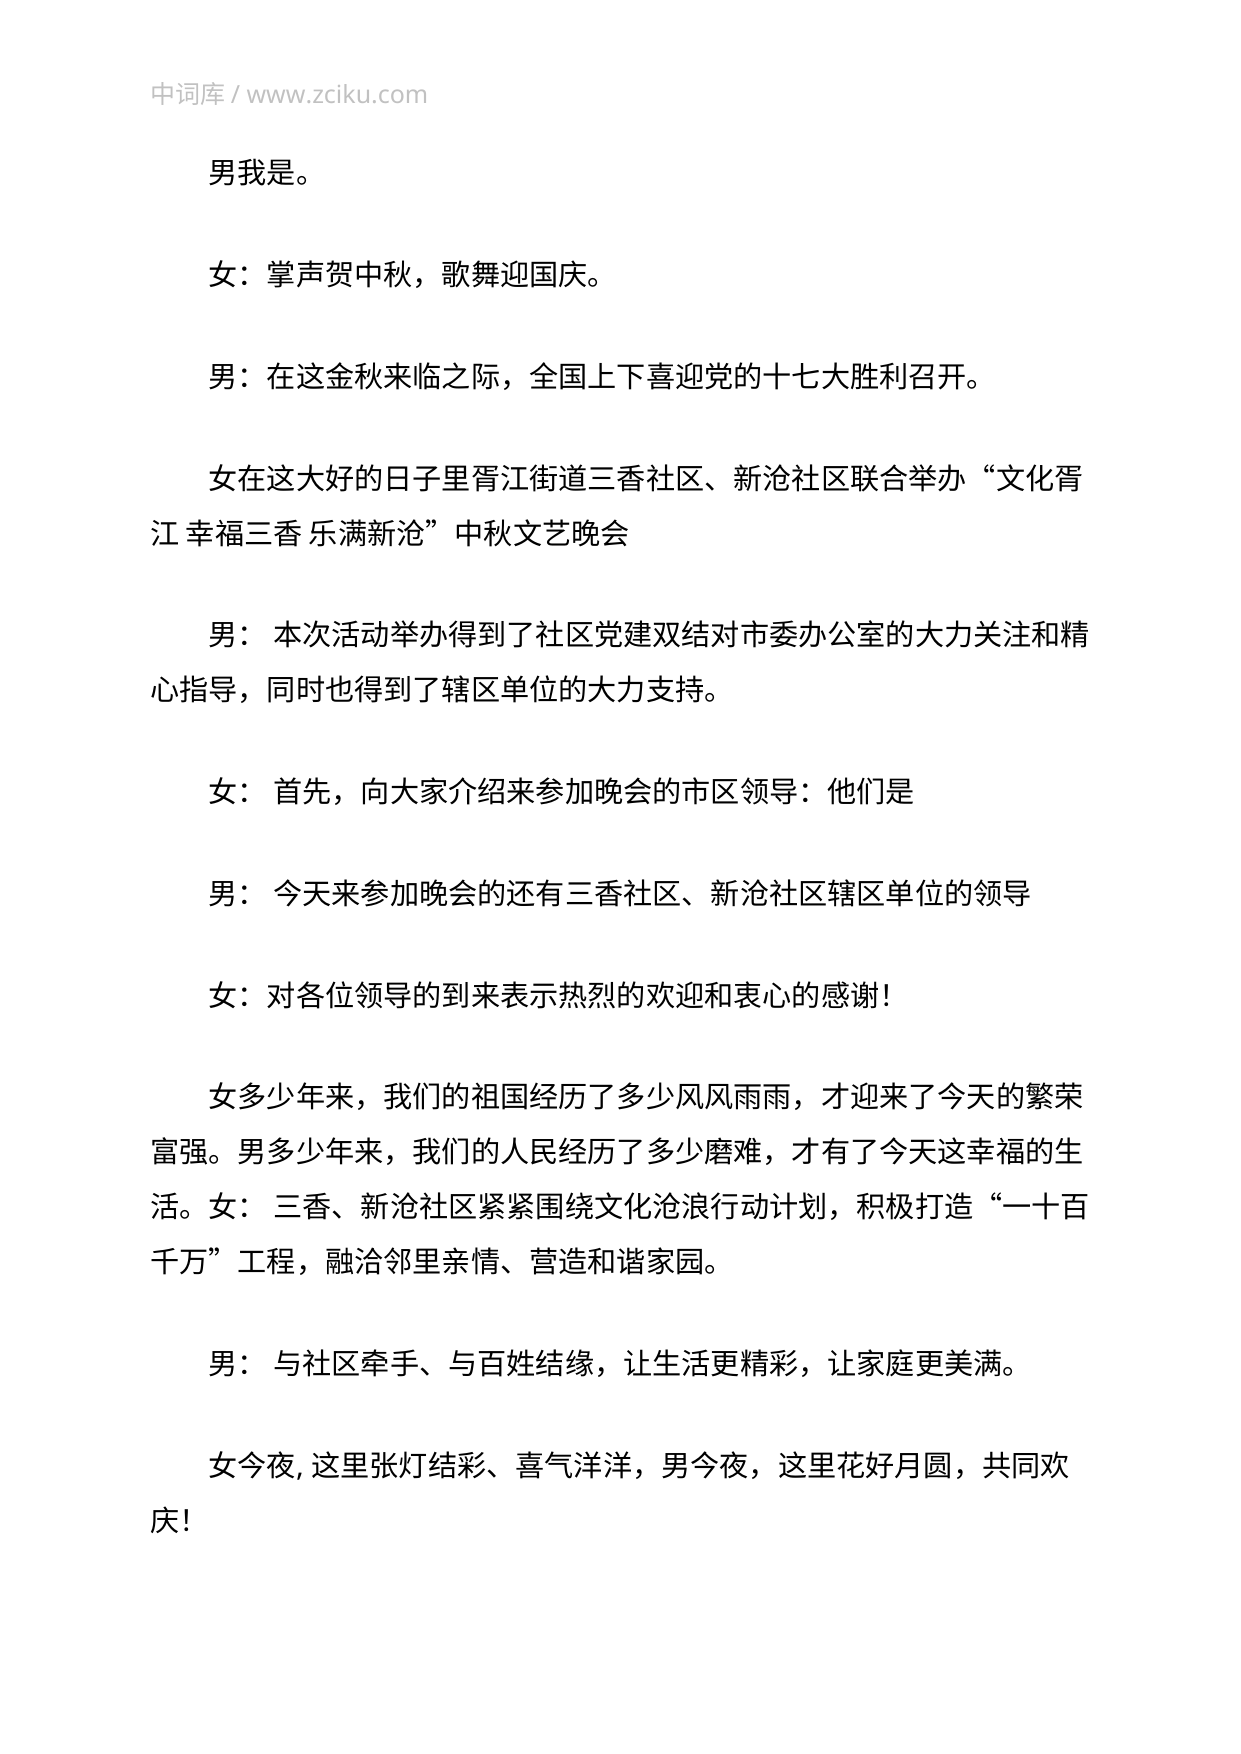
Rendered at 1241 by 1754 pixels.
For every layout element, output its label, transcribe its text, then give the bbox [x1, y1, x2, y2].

text 男： 本次活动举办得到了社区党建双结对市委办公室的大力关注和精心指导，同时也得到了辖区单位的大力支持。 [150, 612, 1090, 709]
text 女今夜, 这里张灯结彩、喜气洋洋，男今夜，这里花好月圆，共同欢庆！ [150, 1442, 1090, 1539]
text 女在这大好的日子里胥江街道三香社区、新沧社区联合举办“文化胥江 幸福三香 乐满新沧”中秋文艺晚会 [150, 455, 1090, 552]
text 男我是。 [150, 150, 1090, 192]
text 女：掌声贺中秋，歌舞迎国庆。 [150, 252, 1090, 294]
text 男：在这金秋来临之际，全国上下喜迎党的十七大胜利召开。 [150, 353, 1090, 396]
text 女： 首先，向大家介绍来参加晚会的市区领导：他们是 [150, 769, 1090, 811]
text 女：对各位领导的到来表示热烈的欢迎和衷心的感谢！ [150, 972, 1090, 1014]
text 男： 与社区牵手、与百姓结缘，让生活更精彩，让家庭更美满。 [150, 1340, 1090, 1383]
text 男： 今天来参加晚会的还有三香社区、新沧社区辖区单位的领导 [150, 870, 1090, 913]
text 女多少年来，我们的祖国经历了多少风风雨雨，才迎来了今天的繁荣富强。男多少年来，我们的人民经历了多少磨难，才有了今天这幸福的生活。女： 三香、新沧社区紧紧围绕文化沧浪行动计划，积极打造“一十百千万”工程，融洽邻里亲情、营造和谐家园。 [150, 1074, 1090, 1281]
